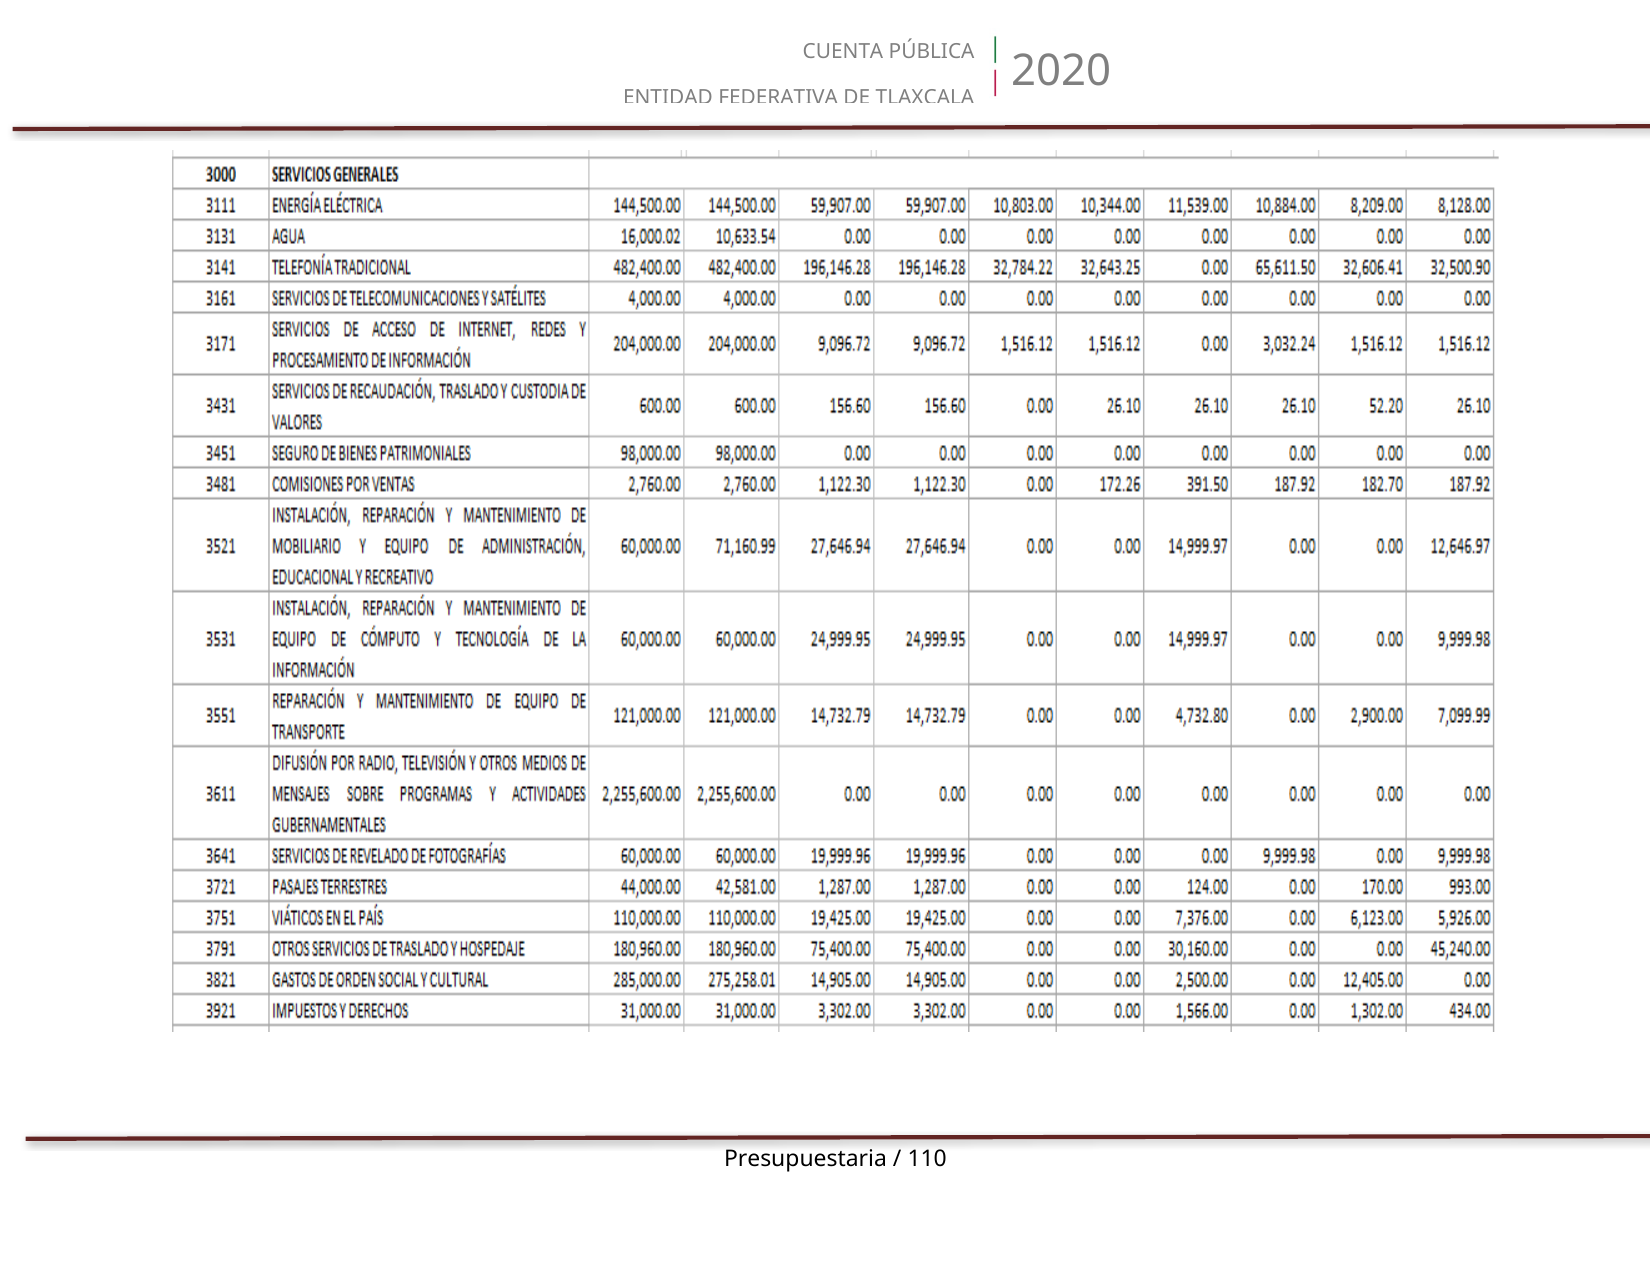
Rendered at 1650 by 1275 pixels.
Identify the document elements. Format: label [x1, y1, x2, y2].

picture [989, 28, 1005, 99]
picture [172, 150, 1499, 1032]
